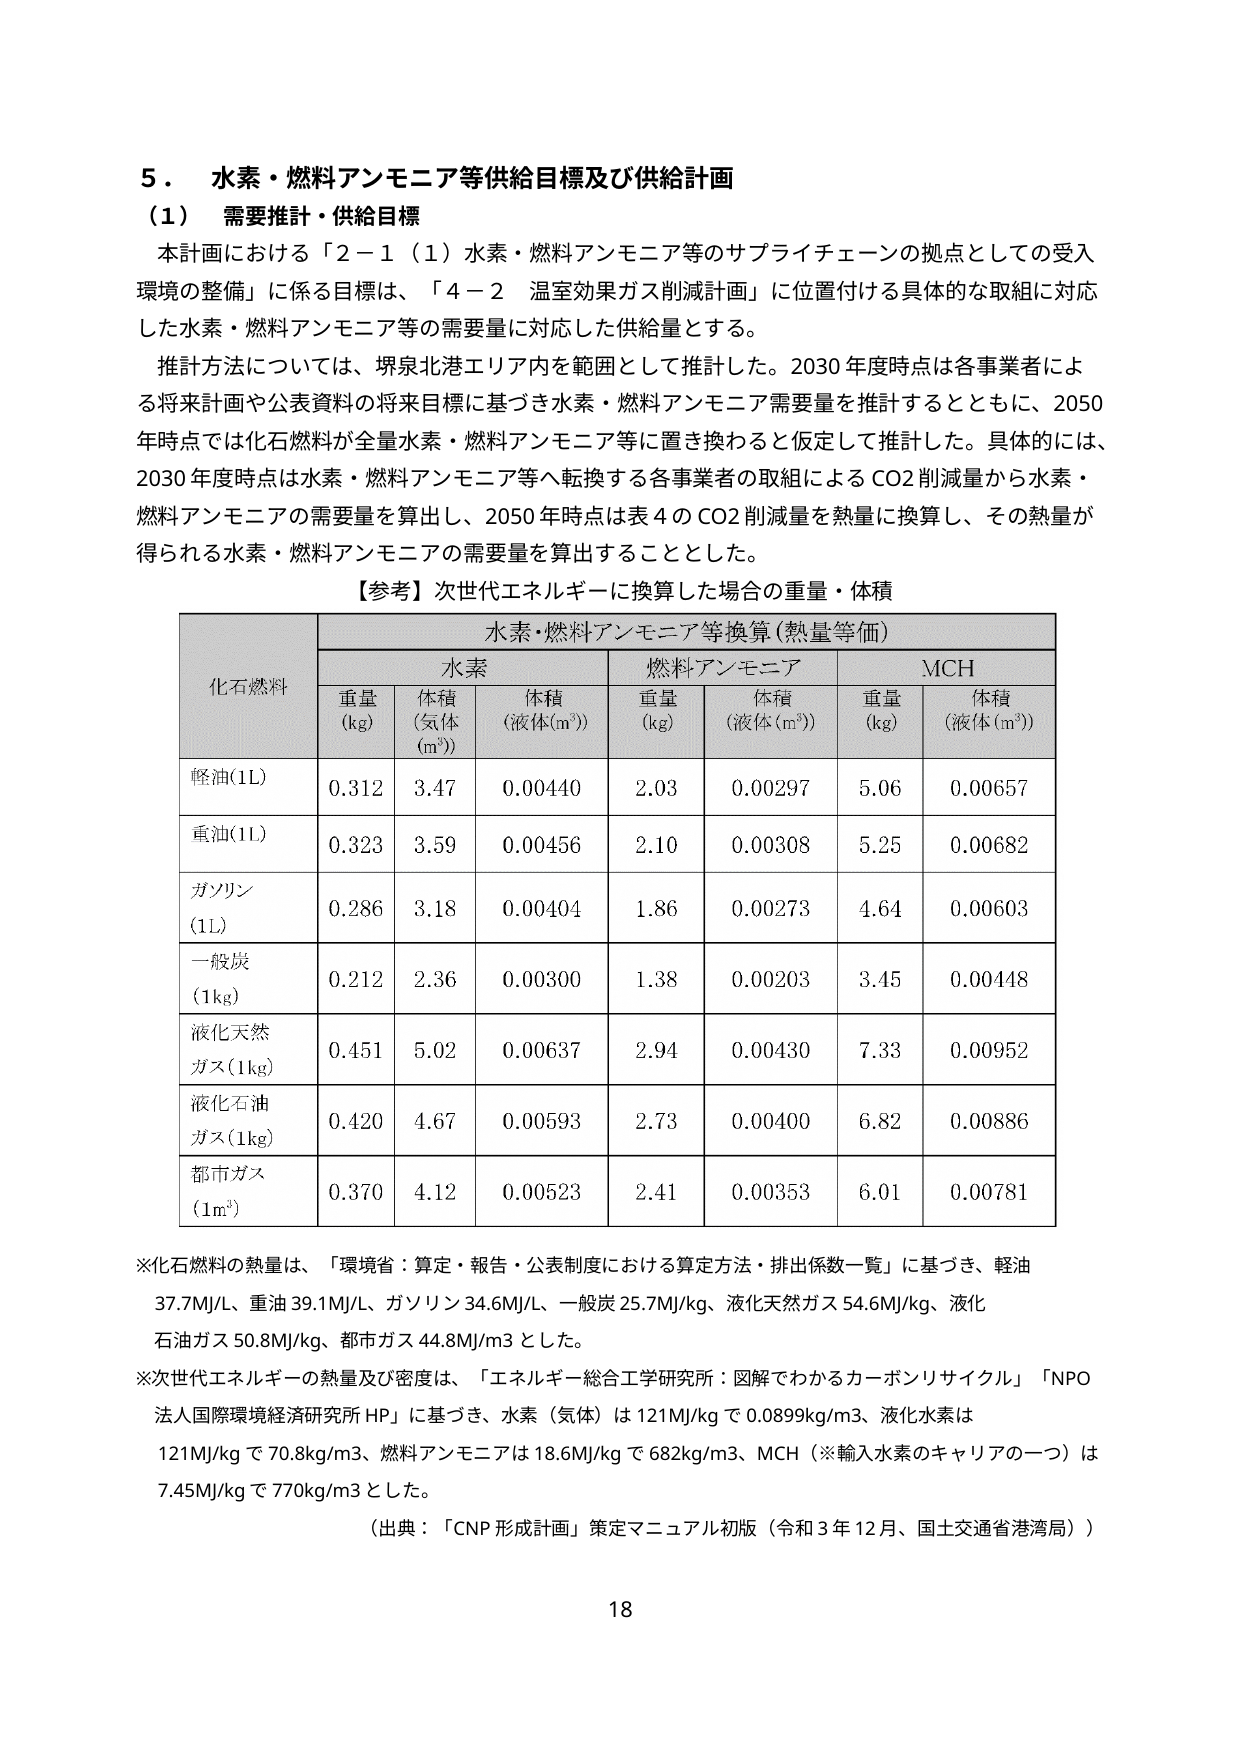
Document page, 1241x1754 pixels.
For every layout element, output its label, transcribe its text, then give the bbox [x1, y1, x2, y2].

text 121MJ/kg で70.8kg/m3、燃料アンモニアは18.6MJ/kg で682kg/m3、MCH（※輸入水素のキャリアの一つ）は7.45MJ/kgで770kg/m3とした。 [158, 1433, 1104, 1508]
text 37.7MJ/L、重油39.1MJ/L、ガソリン34.6MJ/L、一般炭25.7MJ/kg、液化天然ガス54.6MJ/kg、液化 [136, 1283, 1104, 1321]
subtitle ５． 水素・燃料アンモニア等供給目標及び供給計画 [136, 158, 1104, 196]
text 推計方法については、堺泉北港エリア内を範囲として推計した。2030年度時点は各事業者による将来計画や公表資料の将来目標に基づき水素・燃料アンモニア需要量を推計するとともに、2050年時点では化石燃料が全量水素・燃料アンモニア等に置き換わると仮定して推計した。具体的には、2030年度時点は水素・燃料アンモニア等へ転換する各事業者の取組によるCO2削減量から水素・燃料アンモニアの需要量を算出し、2050年時点は表４のCO2削減量を熱量に換算し、その熱量が得られる水素・燃料アンモニアの需要量を算出することとした。 [136, 346, 1104, 571]
text 本計画における「２－１（１）水素・燃料アンモニア等のサプライチェーンの拠点としての受入環境の整備」に係る目標は、「４－２ 温室効果ガス削減計画」に位置付ける具体的な取組に対応した水素・燃料アンモニア等の需要量に対応した供給量とする。 [136, 233, 1104, 346]
text 石油ガス50.8MJ/kg、都市ガス44.8MJ/m3 とした。 [136, 1321, 1104, 1358]
text 法人国際環境経済研究所HP」に基づき、水素（気体）は121MJ/kg で0.0899kg/m3、液化水素は [136, 1396, 1104, 1433]
picture [176, 608, 1065, 1230]
text ※次世代エネルギーの熱量及び密度は、「エネルギー総合工学研究所：図解でわかるカーボンリサイクル」「NPO [136, 1358, 1104, 1396]
subtitle （１） 需要推計・供給目標 [136, 196, 1104, 233]
text （出典：「CNP 形成計画」策定マニュアル初版（令和3年12月、国土交通省港湾局）） [136, 1508, 1104, 1546]
text ※化石燃料の熱量は、「環境省：算定・報告・公表制度における算定方法・排出係数一覧」に基づき、軽油 [136, 1246, 1104, 1283]
